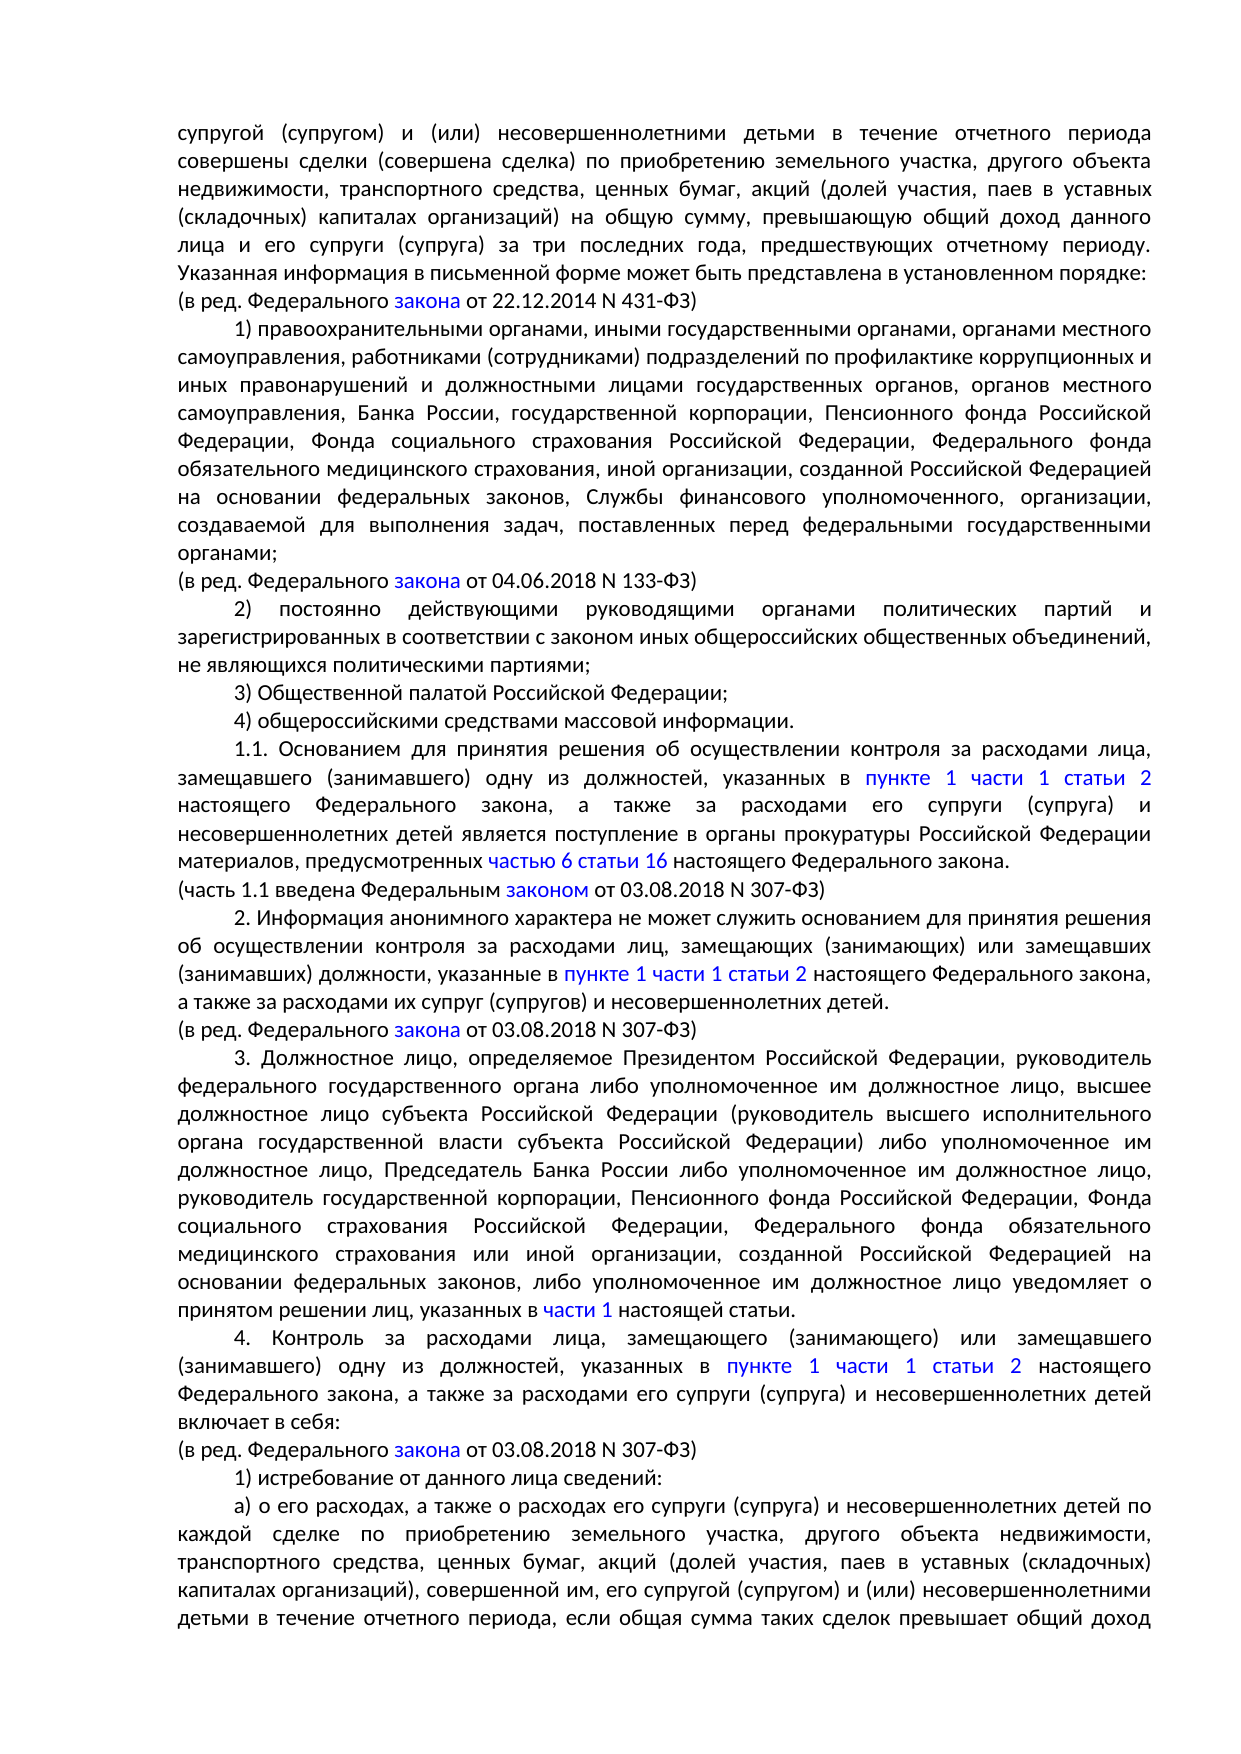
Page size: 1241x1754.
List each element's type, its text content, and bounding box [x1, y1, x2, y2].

text 2) постоянно действующими руководящими органами политических партий и зарегистрированных в соответствии с законом иных общероссийских общественных объединений, не являющихся политическими партиями; [177, 594, 1152, 678]
text (часть 1.1 введена Федеральным законом от 03.08.2018 N 307-ФЗ) [177, 875, 1152, 903]
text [177, 1491, 1152, 1631]
text 1) правоохранительными органами, иными государственными органами, органами местного самоуправления, работниками (сотрудниками) подразделений по профилактике коррупционных и иных правонарушений и должностными лицами государственных органов, органов местного самоуправления, Банка России, государственной корпорации, Пенсионного фонда Российской Федерации, Фонда социального страхования Российской Федерации, Федерального фонда обязательного медицинского страхования, иной организации, созданной Российской Федерацией на основании федеральных законов, Службы финансового уполномоченного, организации, создаваемой для выполнения задач, поставленных перед федеральными государственными органами; [177, 314, 1152, 566]
text 4) общероссийскими средствами массовой информации. [177, 707, 1152, 734]
text (в ред. Федерального закона от 03.08.2018 N 307-ФЗ) [177, 1015, 1152, 1043]
text 1) истребование от данного лица сведений: [177, 1463, 1152, 1491]
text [177, 118, 1152, 286]
text 1.1. Основанием для принятия решения об осуществлении контроля за расходами лица, замещавшего (занимавшего) одну из должностей, указанных в пункте 1 части 1 статьи 2 настоящего Федерального закона, а также за расходами его супруги (супруга) и несовершеннолетних детей является поступление в органы прокуратуры Российской Федерации материалов, предусмотренных частью 6 статьи 16 настоящего Федерального закона. [177, 734, 1152, 875]
text (в ред. Федерального закона от 03.08.2018 N 307-ФЗ) [177, 1435, 1152, 1463]
text 3. Должностное лицо, определяемое Президентом Российской Федерации, руководитель федерального государственного органа либо уполномоченное им должностное лицо, высшее должностное лицо субъекта Российской Федерации (руководитель высшего исполнительного органа государственной власти субъекта Российской Федерации) либо уполномоченное им должностное лицо, Председатель Банка России либо уполномоченное им должностное лицо, руководитель государственной корпорации, Пенсионного фонда Российской Федерации, Фонда социального страхования Российской Федерации, Федерального фонда обязательного медицинского страхования или иной организации, созданной Российской Федерацией на основании федеральных законов, либо уполномоченное им должностное лицо уведомляет о принятом решении лиц, указанных в части 1 настоящей статьи. [177, 1043, 1152, 1323]
text 4. Контроль за расходами лица, замещающего (занимающего) или замещавшего (занимавшего) одну из должностей, указанных в пункте 1 части 1 статьи 2 настоящего Федерального закона, а также за расходами его супруги (супруга) и несовершеннолетних детей включает в себя: [177, 1323, 1152, 1435]
text 2. Информация анонимного характера не может служить основанием для принятия решения об осуществлении контроля за расходами лиц, замещающих (занимающих) или замещавших (занимавших) должности, указанные в пункте 1 части 1 статьи 2 настоящего Федерального закона, а также за расходами их супруг (супругов) и несовершеннолетних детей. [177, 903, 1152, 1015]
text (в ред. Федерального закона от 22.12.2014 N 431-ФЗ) [177, 286, 1152, 314]
text (в ред. Федерального закона от 04.06.2018 N 133-ФЗ) [177, 566, 1152, 594]
text 3) Общественной палатой Российской Федерации; [177, 678, 1152, 707]
